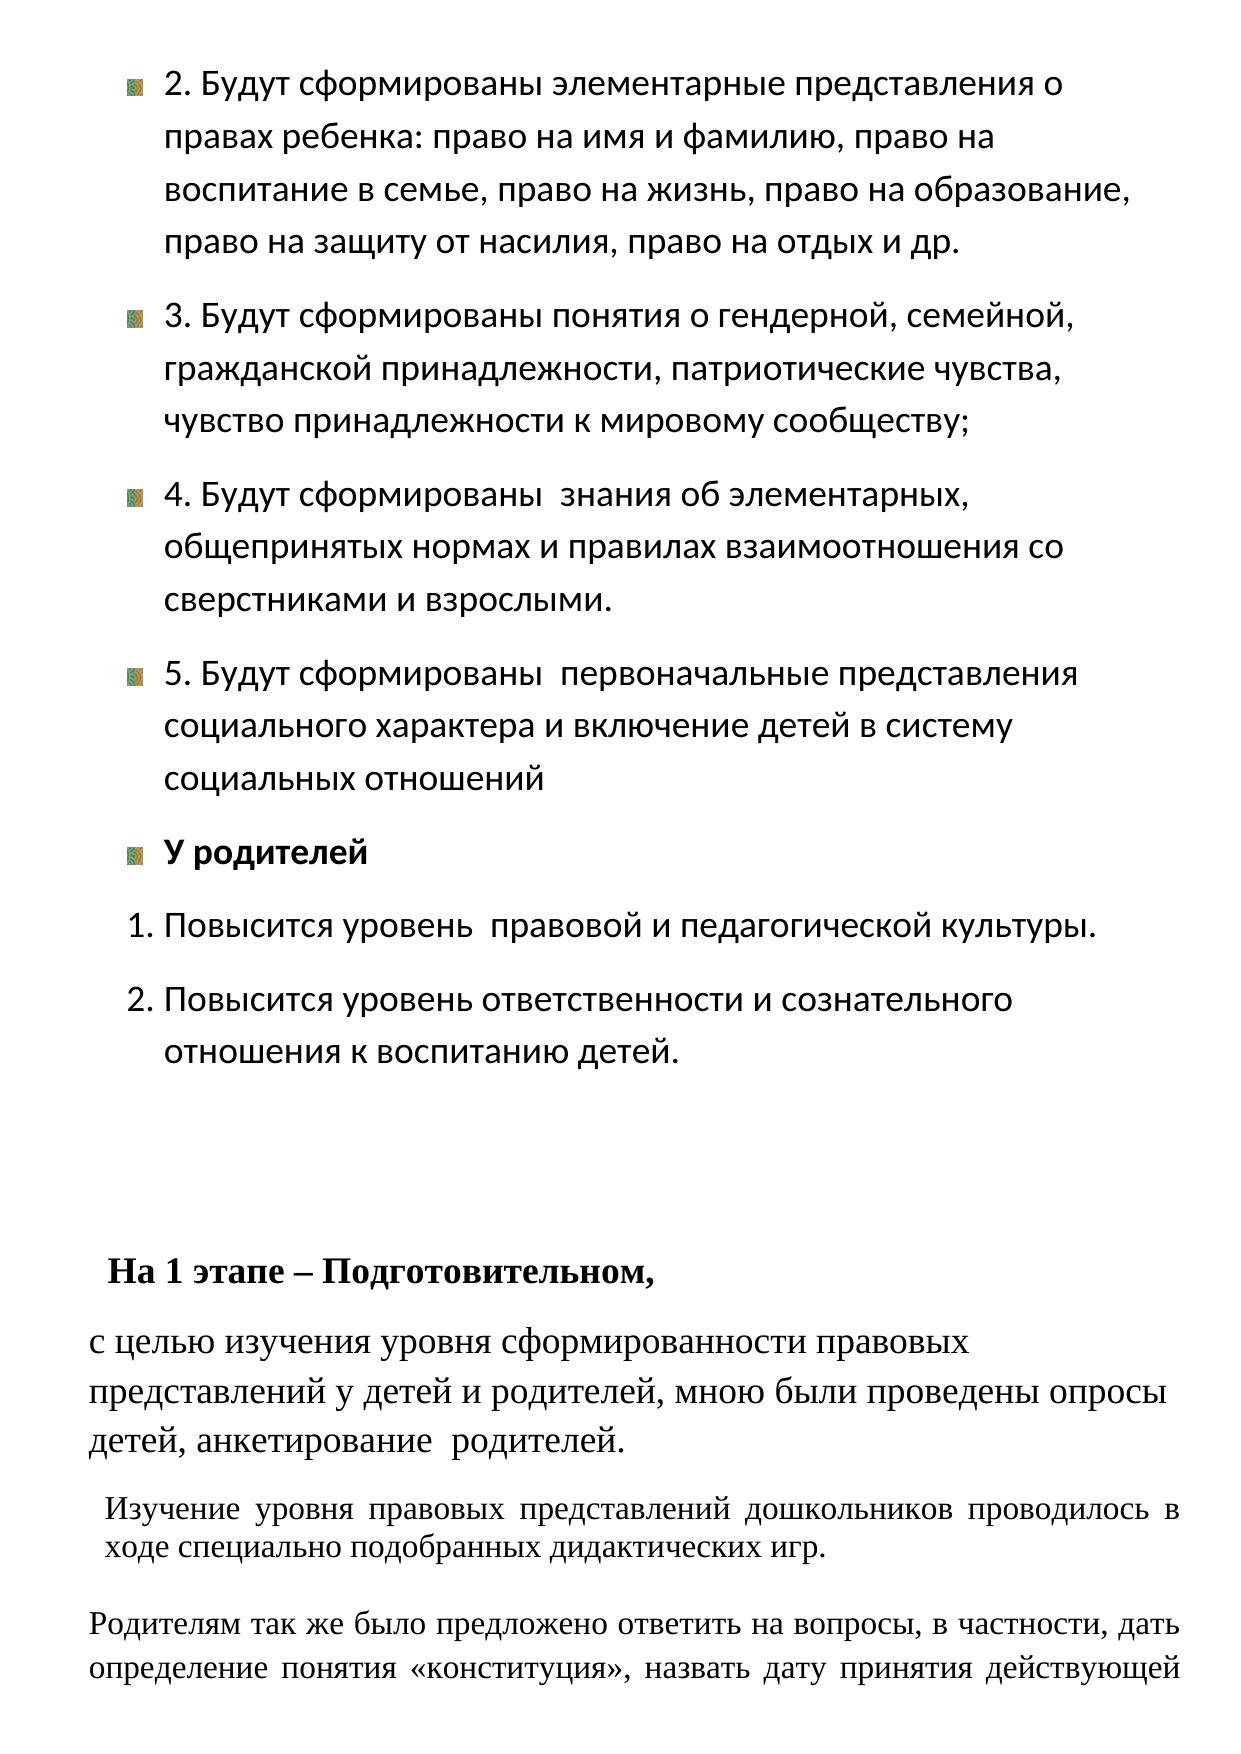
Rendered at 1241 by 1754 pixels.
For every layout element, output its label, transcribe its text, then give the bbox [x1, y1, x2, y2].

text На 1 этапе – Подготовительном, [89, 1248, 1181, 1291]
picture [127, 310, 143, 328]
picture [127, 668, 143, 686]
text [89, 1603, 1181, 1685]
picture [127, 79, 143, 96]
list У родителей [126, 828, 1181, 873]
list Повысится уровень ответственности и сознательного отношения к воспитанию детей. [126, 975, 1181, 1073]
list 4. Будут сформированы знания об элементарных, общепринятых нормах и правилах взаимоотношения со сверстниками и взрослыми. [126, 470, 1181, 621]
list 2. Будут сформированы элементарные представления о правах ребенка: право на имя и фамилию, право на воспитание в семье, право на жизнь, право на образование, право на защиту от насилия, право на отдых и др. [126, 59, 1181, 263]
picture [127, 489, 143, 507]
text с целью изучения уровня сформированности правовых представлений у детей и родителей, мною были проведены опросы детей, анкетирование родителей. [89, 1318, 1181, 1461]
list 3. Будут сформированы понятия о гендерной, семейной, гражданской принадлежности, патриотические чувства, чувство принадлежности к мировому сообществу; [126, 291, 1181, 442]
picture [127, 847, 143, 865]
list Повысится уровень правовой и педагогической культуры. [126, 901, 1181, 947]
list 5. Будут сформированы первоначальные представления социального характера и включение детей в систему социальных отношений [126, 649, 1181, 800]
text Изучение уровня правовых представлений дошкольников проводилось в ходе специально подобранных дидактических игр. [104, 1488, 1181, 1565]
